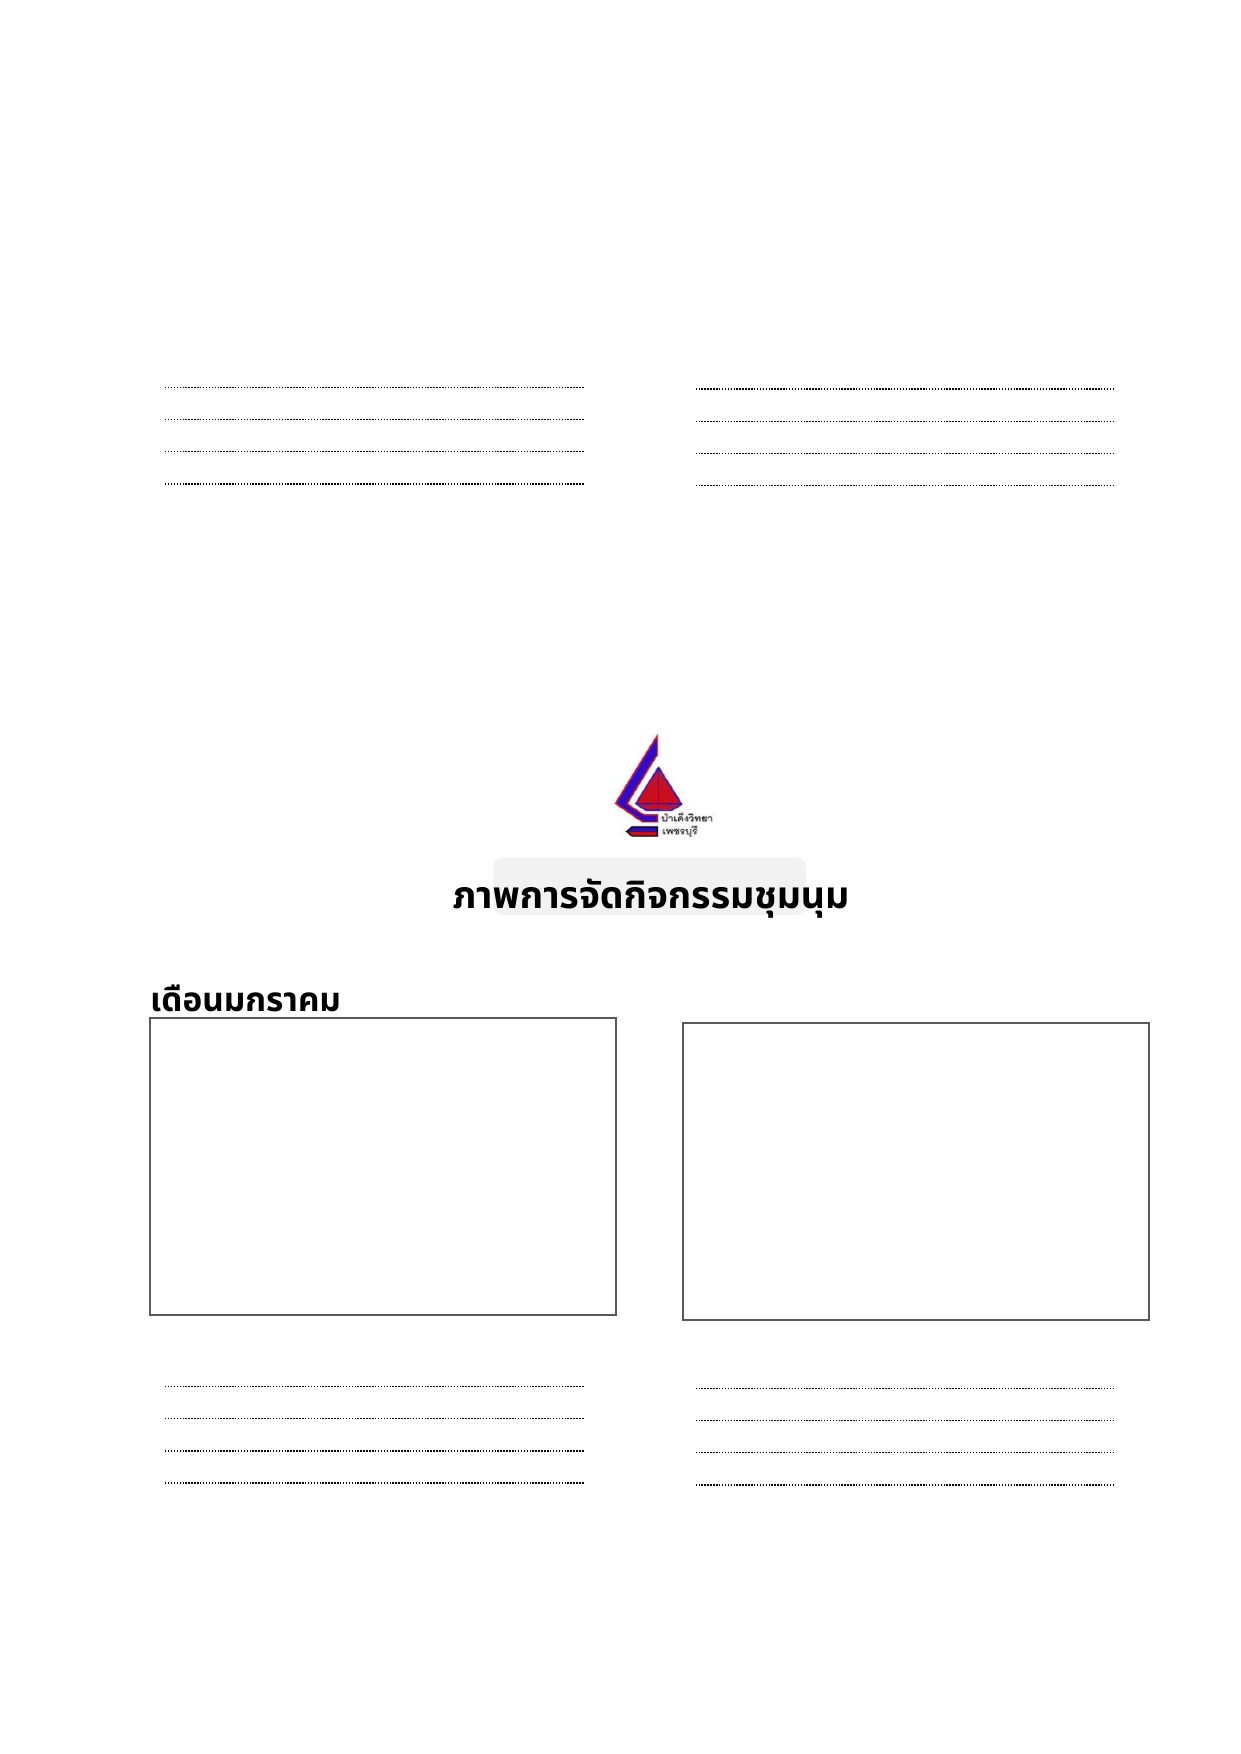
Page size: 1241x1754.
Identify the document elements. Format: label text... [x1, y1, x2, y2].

text ภาพการจัดกิจกรรมชุมนุม [150, 868, 1152, 925]
text เดือนมกราคม [150, 976, 1152, 1027]
picture [610, 733, 718, 837]
